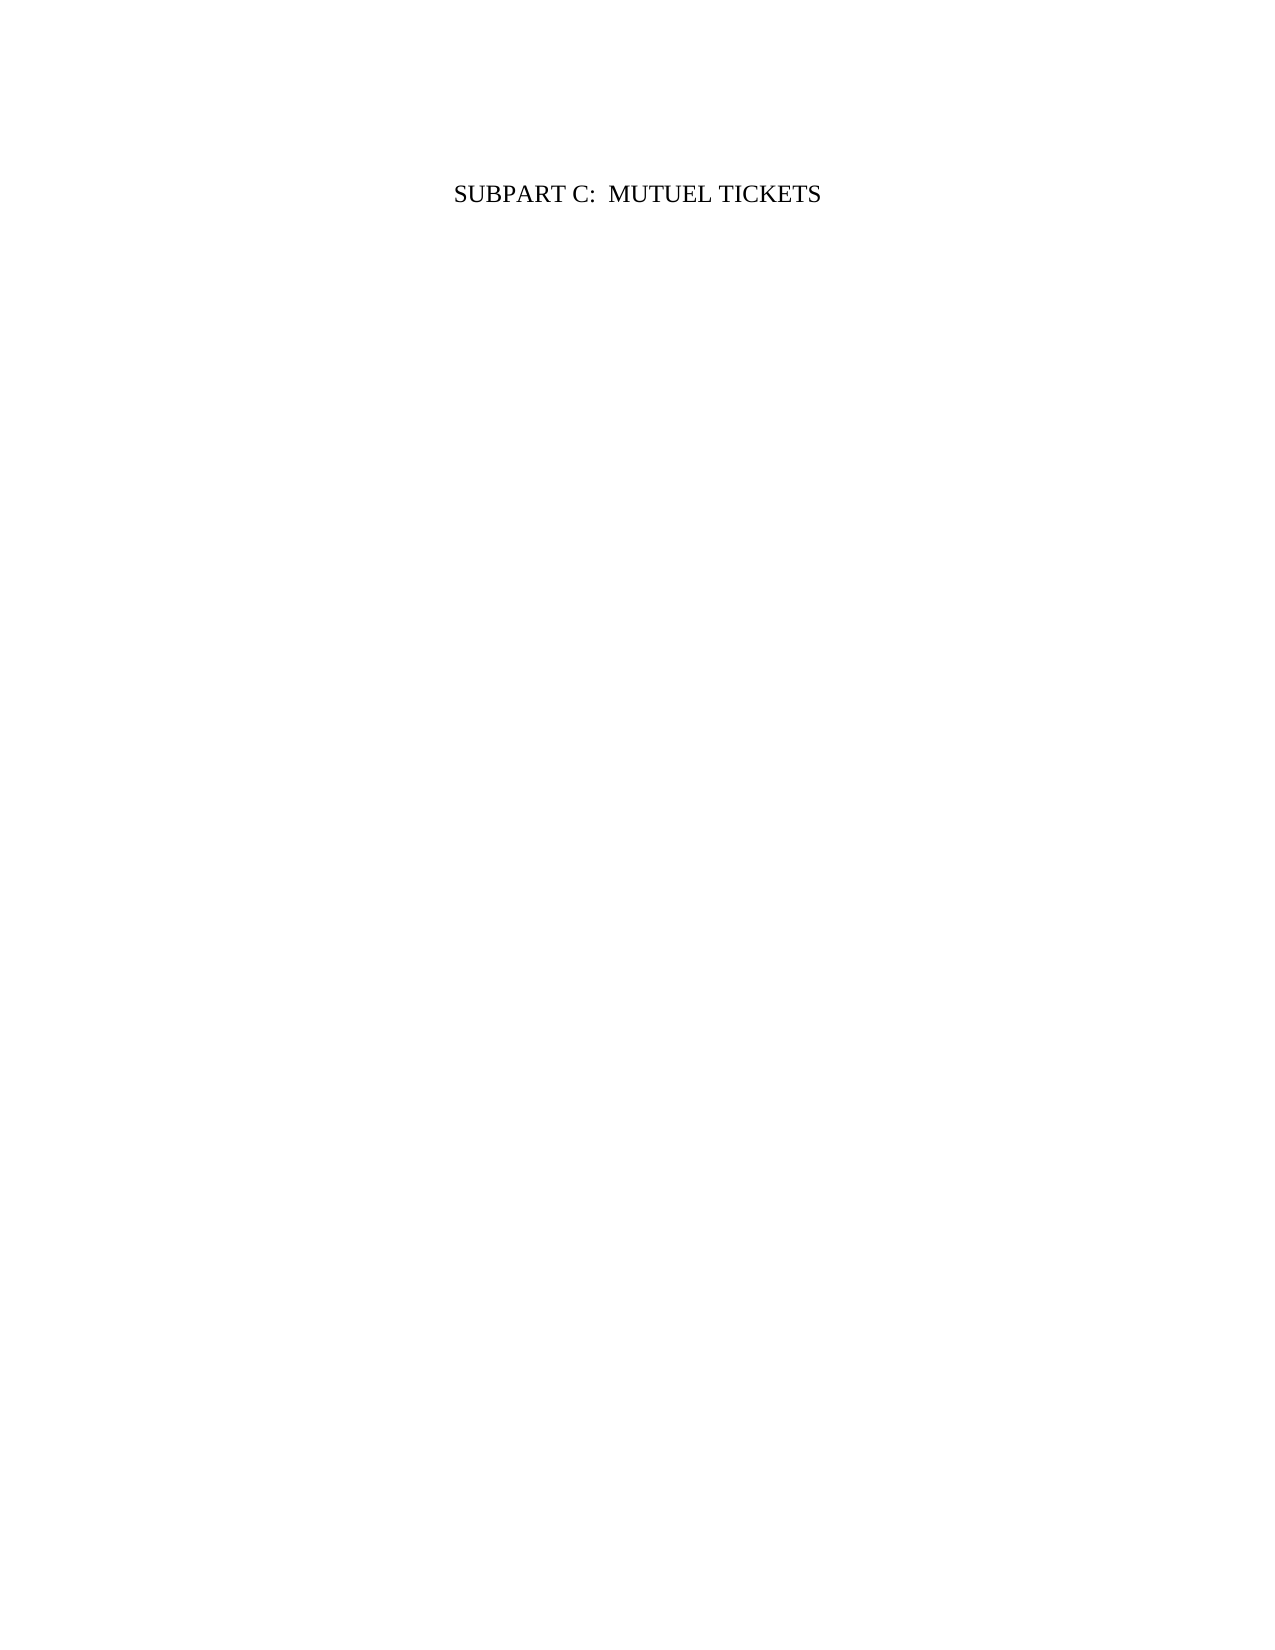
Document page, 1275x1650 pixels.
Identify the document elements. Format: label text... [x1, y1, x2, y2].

text SUBPART C: MUTUEL TICKETS [150, 179, 1125, 207]
